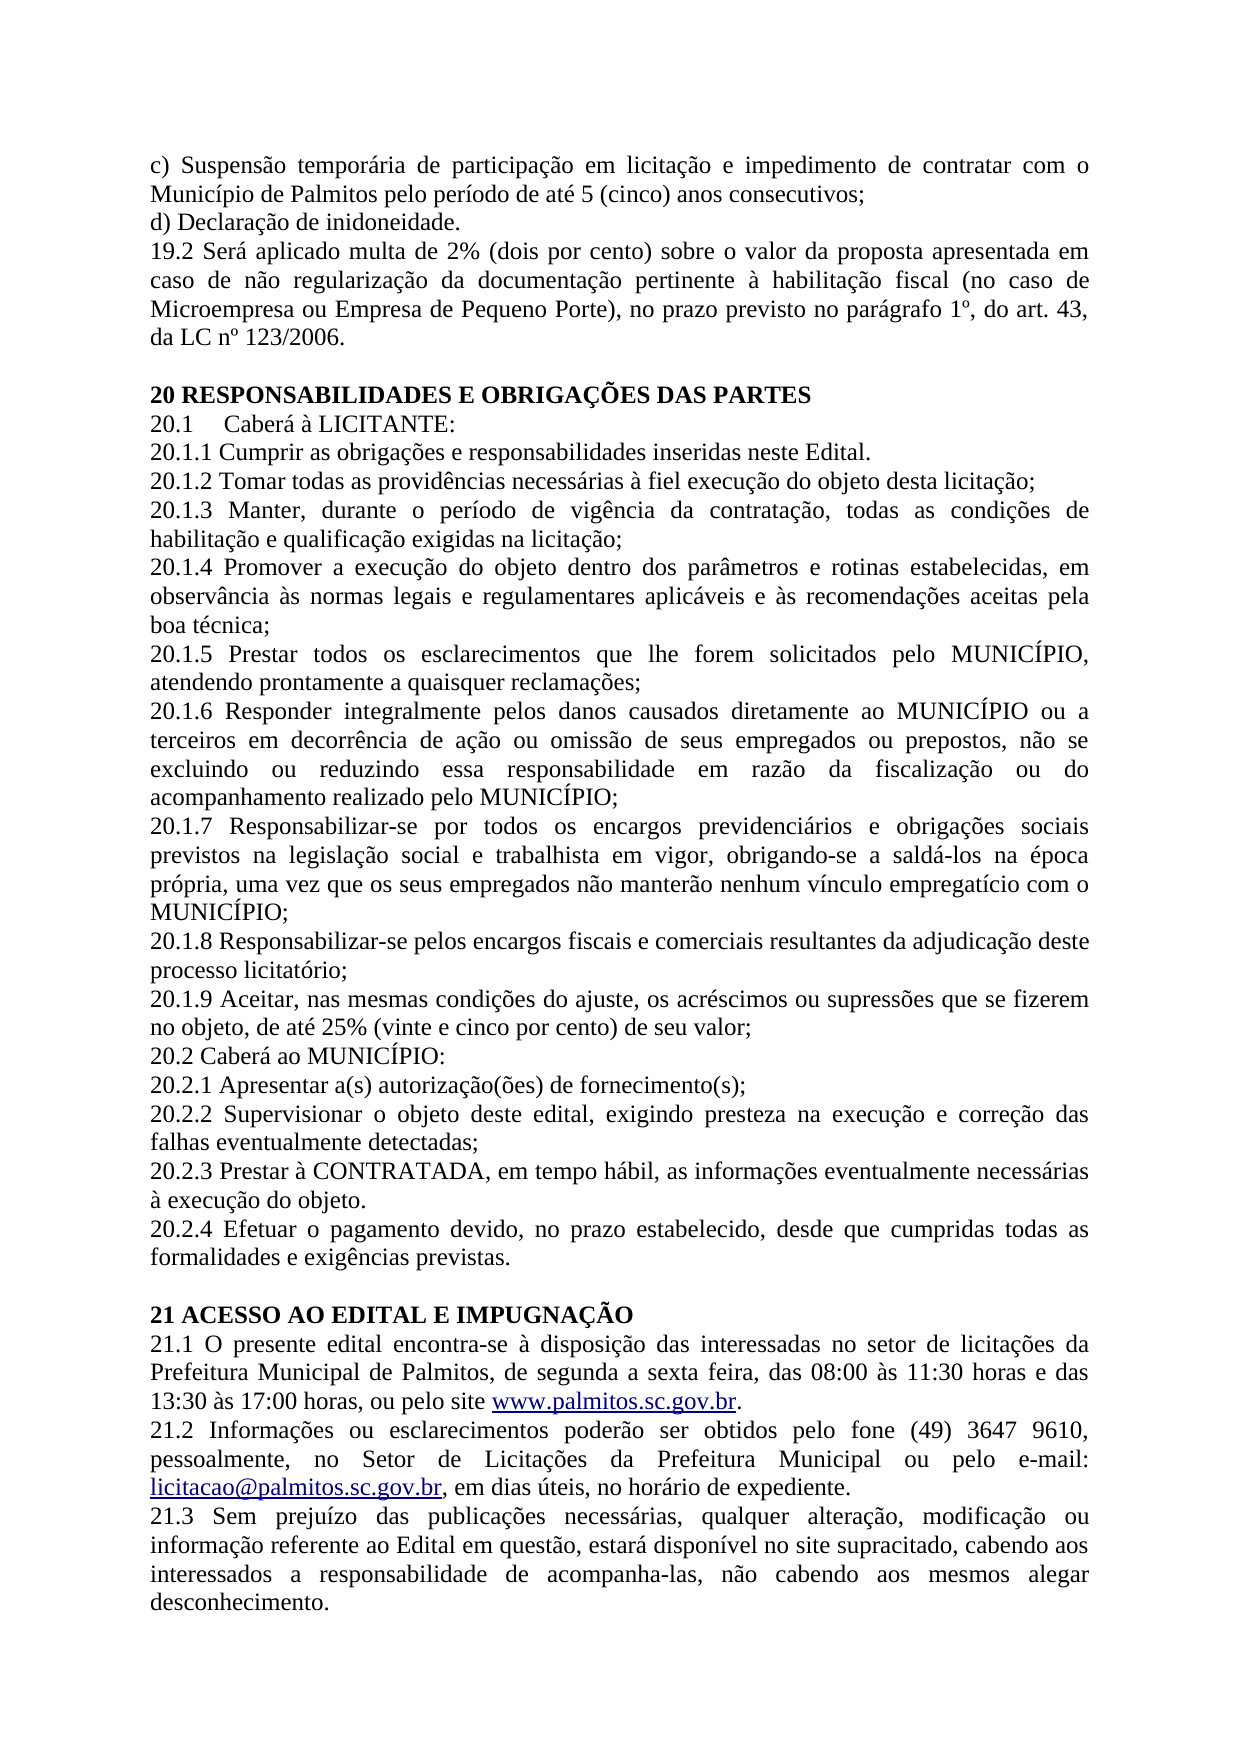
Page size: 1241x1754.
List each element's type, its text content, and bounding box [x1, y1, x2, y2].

text c) Suspensão temporária de participação em licitação e impedimento de contratar com o Município de Palmitos pelo período de até 5 (cinco) anos consecutivos; [150, 150, 1090, 207]
list 20.1.4 Promover a execução do objeto dentro dos parâmetros e rotinas estabelecidas, em observância às normas legais e regulamentares aplicáveis e às recomendações aceitas pela boa técnica; [150, 552, 1090, 639]
text 20.1.8 Responsabilizar-se pelos encargos fiscais e comerciais resultantes da adjudicação deste processo licitatório; [150, 926, 1090, 984]
text 20.2.2 Supervisionar o objeto deste edital, exigindo presteza na execução e correção das falhas eventualmente detectadas; [150, 1099, 1090, 1156]
text 20.2.3 Prestar à CONTRATADA, em tempo hábil, as informações eventualmente necessárias à execução do objeto. [150, 1156, 1090, 1214]
text 21.1 O presente edital encontra-se à disposição das interessadas no setor de licitações da Prefeitura Municipal de Palmitos, de segunda a sexta feira, das 08:00 às 11:30 horas e das 13:30 às 17:00 horas, ou pelo site www.palmitos.sc.gov.br. [150, 1329, 1090, 1415]
text 19.2 Será aplicado multa de 2% (dois por cento) sobre o valor da proposta apresentada em caso de não regularização da documentação pertinente à habilitação fiscal (no caso de Microempresa ou Empresa de Pequeno Porte), no prazo previsto no parágrafo 1º, do art. 43, da LC nº 123/2006. [150, 236, 1090, 351]
text 20 RESPONSABILIDADES E OBRIGAÇÕES DAS PARTES [150, 380, 1090, 409]
text 21.3 Sem prejuízo das publicações necessárias, qualquer alteração, modificação ou informação referente ao Edital em questão, estará disponível no site supracitado, cabendo aos interessados a responsabilidade de acompanha-las, não cabendo aos mesmos alegar desconhecimento. [150, 1501, 1090, 1616]
text 20.2.4 Efetuar o pagamento devido, no prazo estabelecido, desde que cumpridas todas as formalidades e exigências previstas. [150, 1214, 1090, 1271]
text 20.1.9 Aceitar, nas mesmas condições do ajuste, os acréscimos ou supressões que se fizerem no objeto, de até 25% (vinte e cinco por cento) de seu valor; [150, 984, 1090, 1041]
text d) Declaração de inidoneidade. [150, 207, 1090, 236]
text 21.2 Informações ou esclarecimentos poderão ser obtidos pelo fone (49) 3647 9610, pessoalmente, no Setor de Licitações da Prefeitura Municipal ou pelo e-mail: licitacao@palmitos.sc.gov.br, em dias úteis, no horário de expediente. [150, 1415, 1090, 1501]
text 20.2.1 Apresentar a(s) autorização(ões) de fornecimento(s); [150, 1070, 1090, 1099]
text 20.1.6 Responder integralmente pelos danos causados diretamente ao MUNICÍPIO ou a terceiros em decorrência de ação ou omissão de seus empregados ou prepostos, não se excluindo ou reduzindo essa responsabilidade em razão da fiscalização ou do acompanhamento realizado pelo MUNICÍPIO; [150, 696, 1090, 811]
list 20.1.5 Prestar todos os esclarecimentos que lhe forem solicitados pelo MUNICÍPIO, atendendo prontamente a quaisquer reclamações; [150, 639, 1090, 696]
text 20.1.3 Manter, durante o período de vigência da contratação, todas as condições de habilitação e qualificação exigidas na licitação; [150, 495, 1090, 552]
text 20.1.7 Responsabilizar-se por todos os encargos previdenciários e obrigações sociais previstos na legislação social e trabalhista em vigor, obrigando-se a saldá-los na época própria, uma vez que os seus empregados não manterão nenhum vínculo empregatício com o MUNICÍPIO; [150, 811, 1090, 926]
text 20.2 Caberá ao MUNICÍPIO: [150, 1041, 1090, 1070]
list Caberá à LICITANTE: [150, 409, 1090, 437]
text 20.1.1 Cumprir as obrigações e responsabilidades inseridas neste Edital. [150, 437, 1090, 466]
text 21 ACESSO AO EDITAL E IMPUGNAÇÃO [150, 1300, 1090, 1329]
text 20.1.2 Tomar todas as providências necessárias à fiel execução do objeto desta licitação; [150, 466, 1090, 495]
